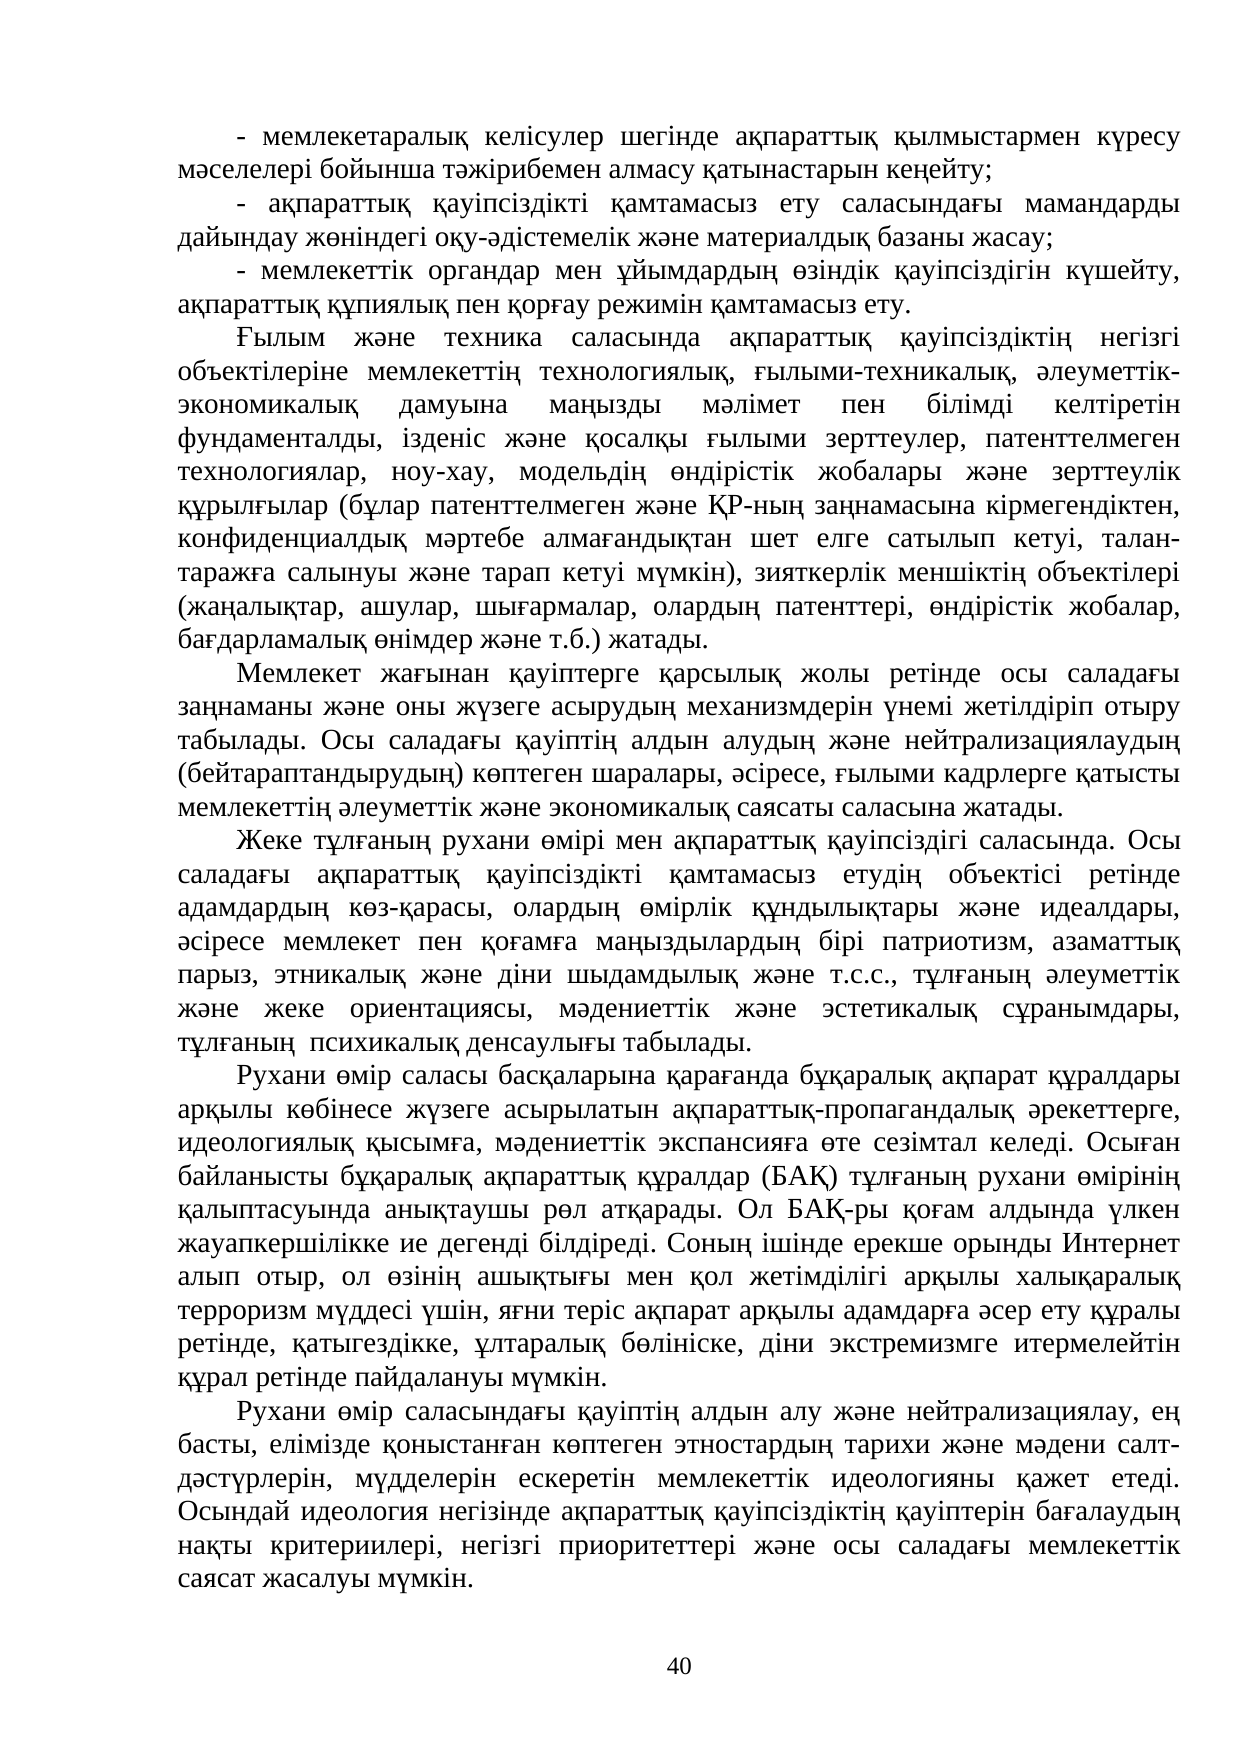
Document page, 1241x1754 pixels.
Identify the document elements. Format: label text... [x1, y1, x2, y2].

text Рухани өмір саласындағы қауіптің алдын алу және нейтрализациялау, ең басты, елімізде қоныстанған көптеген этностардың тарихи және мәдени салт-дәстүрлерін, мүдделерін ескеретін мемлекеттік идеологияны қажет етеді. Осындай идеология негізінде ақпараттық қауіпсіздіктің қауіптерін бағалаудың нақты критериилері, негізгі приоритеттері және осы саладағы мемлекеттік саясат жасалуы мүмкін. [177, 1393, 1181, 1594]
text - ақпараттық қауіпсіздікті қамтамасыз ету саласындағы мамандарды дайындау жөніндегі оқу-әдістемелік және материалдық базаны жасау; [177, 185, 1181, 252]
text Рухани өмір саласы басқаларына қарағанда бұқаралық ақпарат құралдары арқылы көбінесе жүзеге асырылатын ақпараттық-пропагандалық әрекеттерге, идеологиялық қысымға, мәдениеттік экспансияға өте сезімтал келеді. Осыған байланысты бұқаралық ақпараттық құралдар (БАҚ) тұлғаның рухани өмірінің қалыптасуында анықтаушы рөл атқарады. Ол БАҚ-ры қоғам алдында үлкен жауапкершілікке ие дегенді білдіреді. Соның ішінде ерекше орынды Интернет алып отыр, ол өзінің ашықтығы мен қол жетімділігі арқылы халықаралық терроризм мүддесі үшін, яғни теріс ақпарат арқылы адамдарға әсер ету құралы ретінде, қатыгездікке, ұлтаралық бөлініске, діни экстремизмге итермелейтін құрал ретінде пайдалануы мүмкін. [177, 1057, 1181, 1393]
text Ғылым және техника саласында ақпараттық қауіпсіздіктің негізгі объектілеріне мемлекеттің технологиялық, ғылыми-техникалық, әлеуметтік-экономикалық дамуына маңызды мәлімет пен білімді келтіретін фундаменталды, ізденіс және қосалқы ғылыми зерттеулер, патенттелмеген технологиялар, ноу-хау, модельдің өндірістік жобалары және зерттеулік құрылғылар (бұлар патенттелмеген және ҚР-ның заңнамасына кірмегендіктен, конфиденциалдық мәртебе алмағандықтан шет елге сатылып кетуі, талан-таражға салынуы және тарап кетуі мүмкін), зияткерлік меншіктің объектілері (жаңалықтар, ашулар, шығармалар, олардың патенттері, өндірістік жобалар, бағдарламалық өнімдер және т.б.) жатады. [177, 319, 1181, 655]
text Жеке тұлғаның рухани өмірі мен ақпараттық қауіпсіздігі саласында. Осы саладағы ақпараттық қауіпсіздікті қамтамасыз етудің объектісі ретінде адамдардың көз-қарасы, олардың өмірлік құндылықтары және идеалдары, әсіресе мемлекет пен қоғамға маңыздылардың бірі патриотизм, азаматтық парыз, этникалық және діни шыдамдылық және т.с.с., тұлғаның әлеуметтік және жеке ориентациясы, мәдениеттік және эстетикалық сұранымдары, тұлғаның психикалық денсаулығы табылады. [177, 822, 1181, 1057]
text Мемлекет жағынан қауіптерге қарсылық жолы ретінде осы саладағы заңнаманы және оны жүзеге асырудың механизмдерін үнемі жетілдіріп отыру табылады. Осы саладағы қауіптің алдын алудың және нейтрализациялаудың (бейтараптандырудың) көптеген шаралары, әсіресе, ғылыми кадрлерге қатысты мемлекеттің әлеуметтік және экономикалық саясаты саласына жатады. [177, 655, 1181, 822]
text - мемлекетаралық келісулер шегінде ақпараттық қылмыстармен күресу мәселелері бойынша тәжірибемен алмасу қатынастарын кеңейту; [177, 118, 1181, 185]
text - мемлекеттік органдар мен ұйымдардың өзіндік қауіпсіздігін күшейту, ақпараттық құпиялық пен қорғау режимін қамтамасыз ету. [177, 252, 1181, 319]
